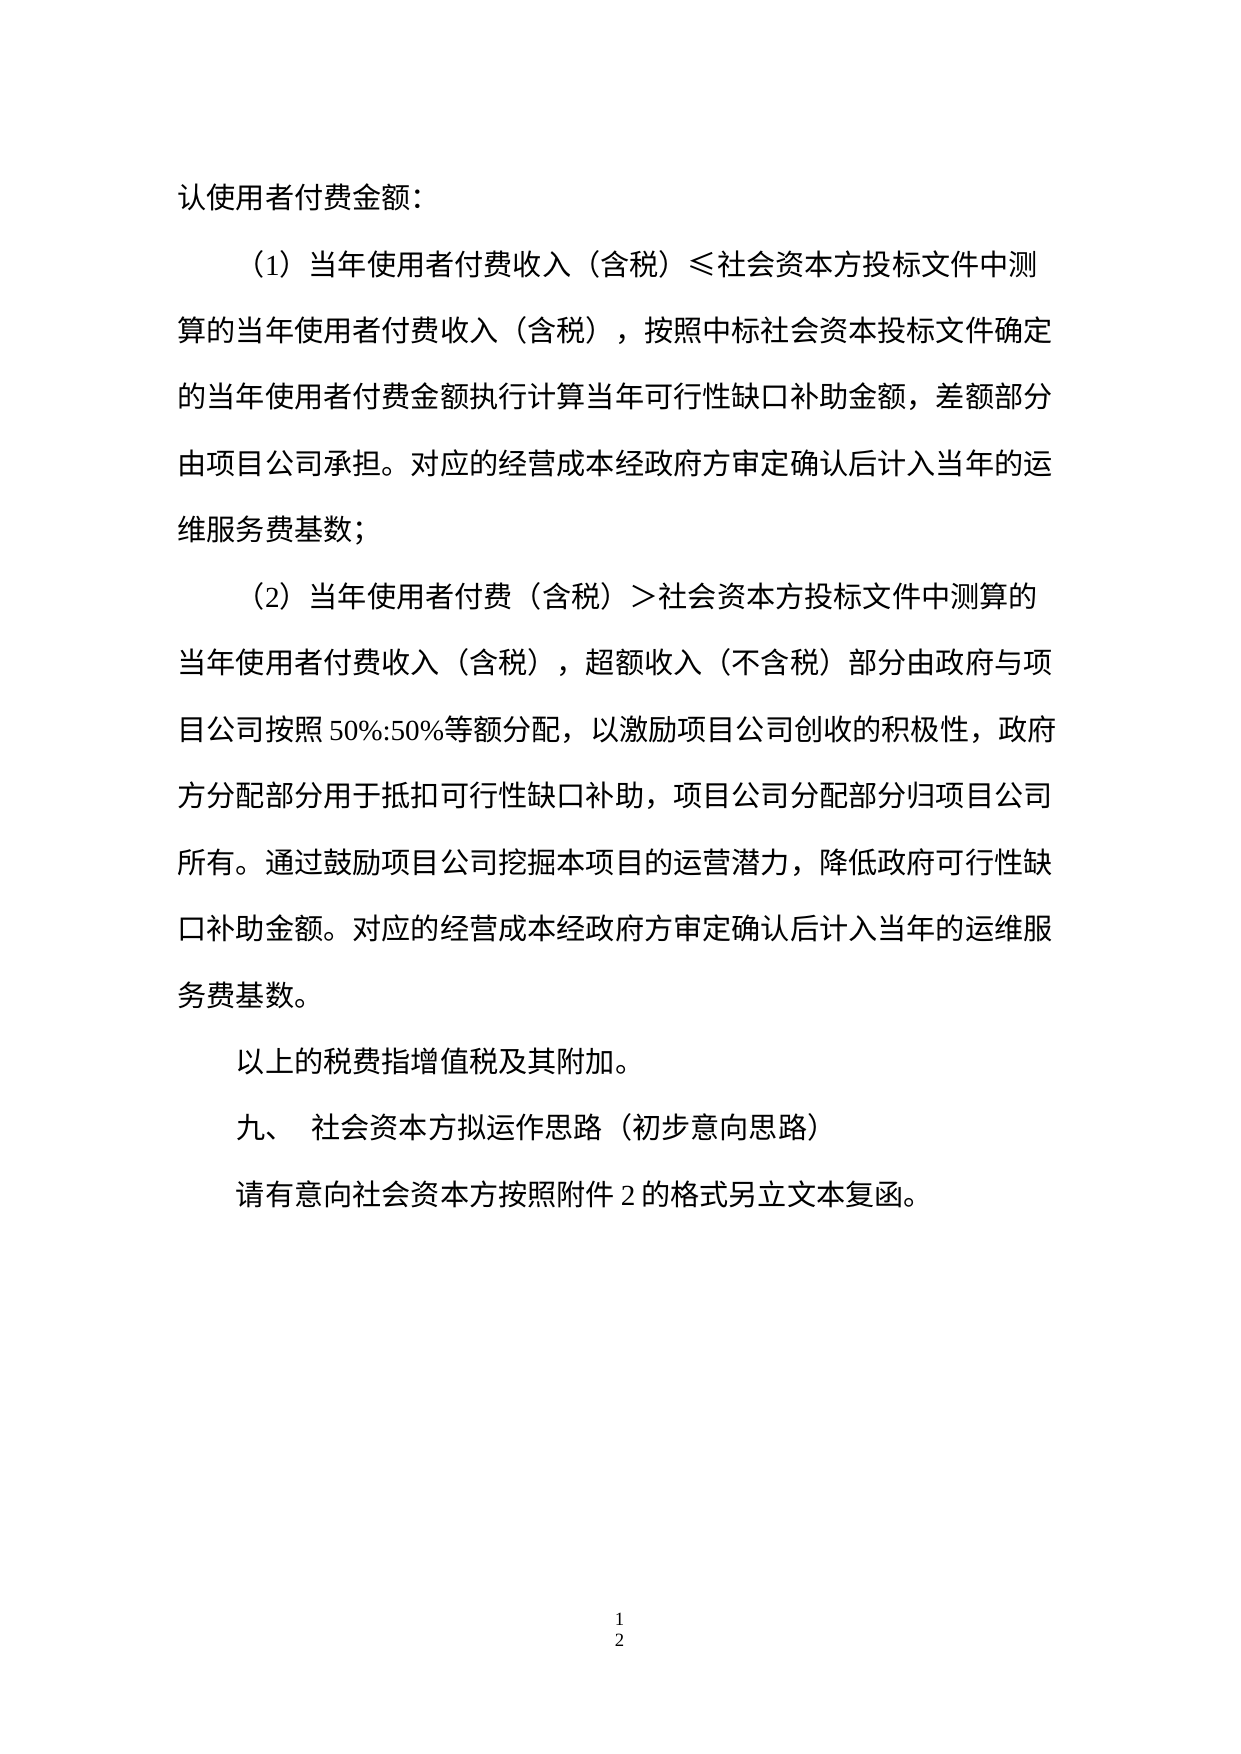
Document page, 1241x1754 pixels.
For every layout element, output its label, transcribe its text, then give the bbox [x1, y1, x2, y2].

list 社会资本方拟运作思路（初步意向思路） [236, 1093, 1063, 1159]
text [177, 162, 1063, 229]
list 请有意向社会资本方按照附件2的格式另立文本复函。 [177, 1159, 1063, 1226]
text （1）当年使用者付费收入（含税）≤社会资本方投标文件中测算的当年使用者付费收入（含税），按照中标社会资本投标文件确定的当年使用者付费金额执行计算当年可行性缺口补助金额，差额部分由项目公司承担。对应的经营成本经政府方审定确认后计入当年的运维服务费基数； [177, 229, 1063, 561]
text 以上的税费指增值税及其附加。 [177, 1026, 1063, 1093]
text （2）当年使用者付费（含税）＞社会资本方投标文件中测算的当年使用者付费收入（含税），超额收入（不含税）部分由政府与项目公司按照50%:50%等额分配，以激励项目公司创收的积极性，政府方分配部分用于抵扣可行性缺口补助，项目公司分配部分归项目公司所有。通过鼓励项目公司挖掘本项目的运营潜力，降低政府可行性缺口补助金额。对应的经营成本经政府方审定确认后计入当年的运维服务费基数。 [177, 561, 1063, 1026]
